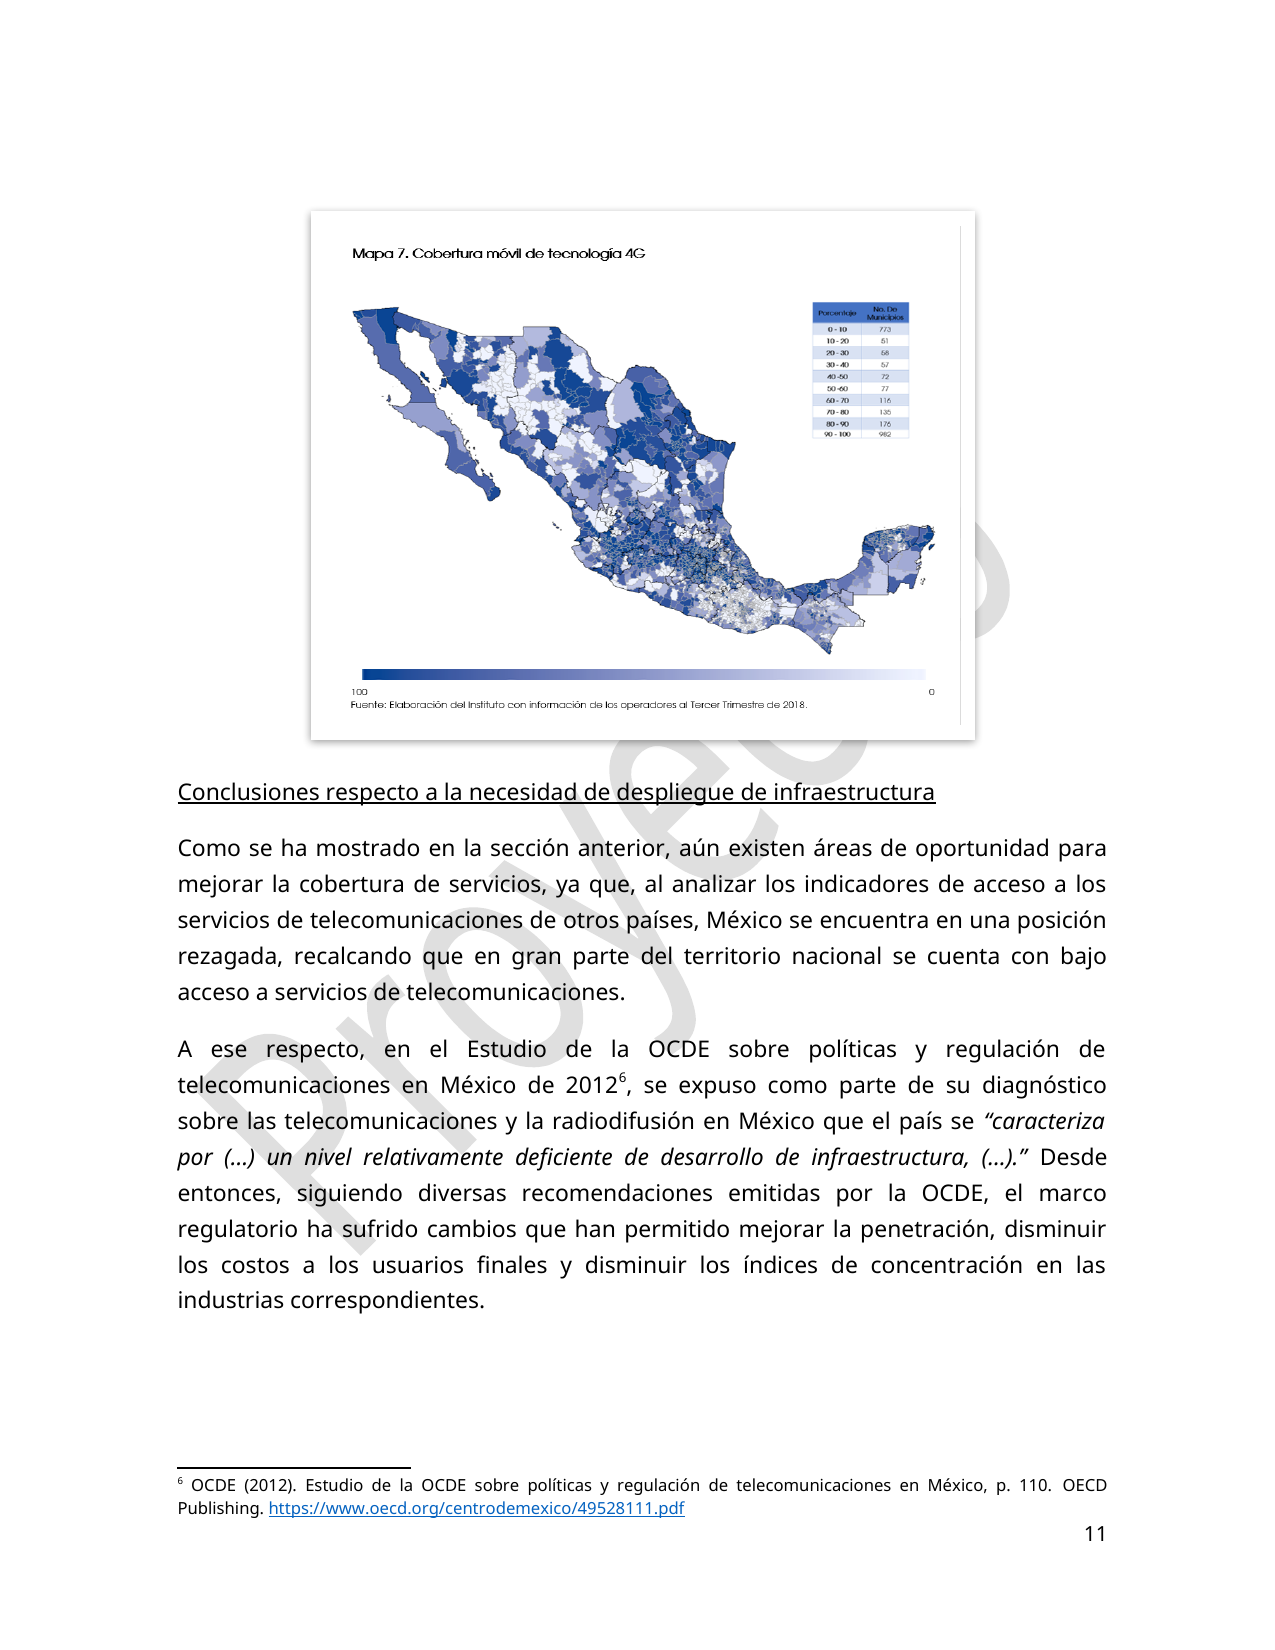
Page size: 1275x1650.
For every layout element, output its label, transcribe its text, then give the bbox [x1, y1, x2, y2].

text Como se ha mostrado en la sección anterior, aún existen áreas de oportunidad para mejorar la cobertura de servicios, ya que, al analizar los indicadores de acceso a los servicios de telecomunicaciones de otros países, México se encuentra en una posición rezagada, recalcando que en gran parte del territorio nacional se cuenta con bajo acceso a servicios de telecomunicaciones. [177, 832, 1107, 1007]
text A ese respecto, en el Estudio de la OCDE sobre políticas y regulación de telecomunicaciones en México de 2012, se expuso como parte de su diagnóstico sobre las telecomunicaciones y la radiodifusión en México que el país se “caracteriza por (…) un nivel relativamente deficiente de desarrollo de infraestructura, (…).” Desde entonces, siguiendo diversas recomendaciones emitidas por la OCDE, el marco regulatorio ha sufrido cambios que han permitido mejorar la penetración, disminuir los costos a los usuarios finales y disminuir los índices de concentración en las industrias correspondientes. [177, 1033, 1107, 1316]
picture [325, 226, 961, 725]
text Conclusiones respecto a la necesidad de despliegue de infraestructura [177, 776, 1107, 807]
